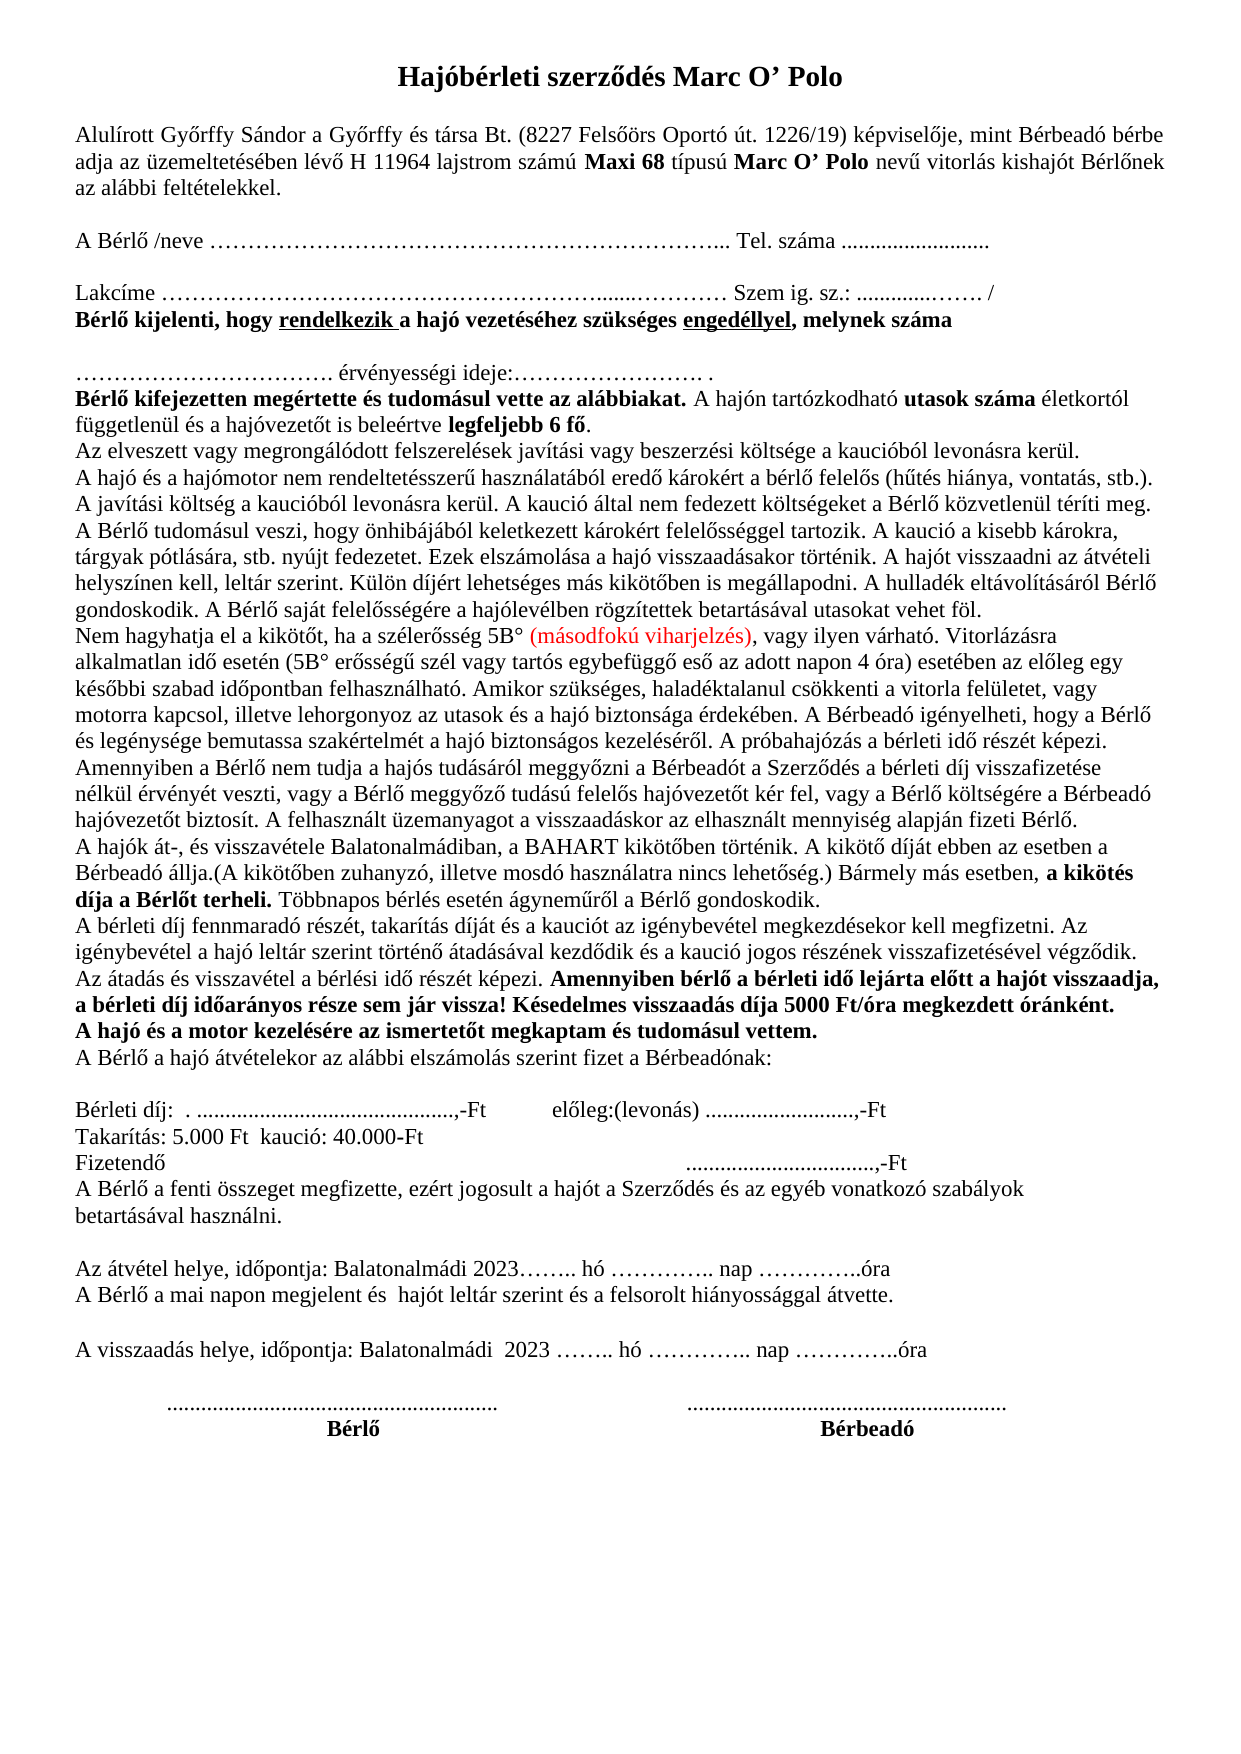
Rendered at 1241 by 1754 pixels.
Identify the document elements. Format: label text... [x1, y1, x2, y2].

text A Bérlő a hajó átvételekor az alábbi elszámolás szerint fizet a Bérbeadónak: Bérleti díj: . .............................................,-Ft előleg:(levonás) ..........................,-Ft Takarítás: 5.000 Ft kaució: 40.000-Ft Fizetendő .................................,-Ft [75, 1044, 1165, 1176]
text .......................................................... ........................................................ Bérlő Bérbeadó [75, 1389, 1165, 1441]
text Bérlő kifejezetten megértette és tudomásul vette az alábbiakat. A hajón tartózkodható utasok száma életkortól függetlenül és a hajóvezetőt is beleértve legfeljebb 6 fő. [75, 385, 1165, 438]
text Az elveszett vagy megrongálódott felszerelések javítási vagy beszerzési költsége a kaucióból levonásra kerül. [75, 438, 1165, 464]
text betartásával használni. [75, 1202, 1165, 1228]
text Alulírott Győrffy Sándor a Győrffy és társa Bt. (8227 Felsőörs Oportó út. 1226/19) képviselője, mint Bérbeadó bérbe adja az üzemeltetésében lévő H 11964 lajstrom számú Maxi 68 típusú Marc O’ Polo nevű vitorlás kishajót Bérlőnek az alábbi feltételekkel. [75, 121, 1165, 200]
text Lakcíme ………………………………………………….......………… Szem ig. sz.: .............……. / [75, 279, 1165, 306]
text ……………………………. érvényességi ideje:……………………. . [75, 358, 1165, 385]
text Bérlő kijelenti, hogy rendelkezik a hajó vezetéséhez szükséges engedéllyel, melynek száma [75, 306, 1165, 332]
text Az átvétel helye, időpontja: Balatonalmádi 2023…….. hó ………….. nap …………..óra [75, 1254, 1165, 1281]
text A visszaadás helye, időpontja: Balatonalmádi 2023 …….. hó ………….. nap …………..óra [75, 1336, 1165, 1362]
text A Bérlő tudomásul veszi, hogy önhibájából keletkezett károkért felelősséggel tartozik. A kaució a kisebb károkra, tárgyak pótlására, stb. nyújt fedezetet. Ezek elszámolása a hajó visszaadásakor történik. A hajót visszaadni az átvételi helyszínen kell, leltár szerint. Külön díjért lehetséges más kikötőben is megállapodni. A hulladék eltávolításáról Bérlő gondoskodik. A Bérlő saját felelősségére a hajólevélben rögzítettek betartásával utasokat vehet föl. [75, 517, 1165, 622]
text A Bérlő /neve …………………………………………………………... Tel. száma .......................... [75, 227, 1165, 253]
text A javítási költség a kaucióból levonásra kerül. A kaució által nem fedezett költségeket a Bérlő közvetlenül téríti meg. [75, 490, 1165, 517]
text Nem hagyhatja el a kikötőt, ha a szélerősség 5B° (másodfokú viharjelzés), vagy ilyen várható. Vitorlázásra alkalmatlan idő esetén (5B° erősségű szél vagy tartós egybefüggő eső az adott napon 4 óra) esetében az előleg egy későbbi szabad időpontban felhasználható. Amikor szükséges, haladéktalanul csökkenti a vitorla felületet, vagy motorra kapcsol, illetve lehorgonyoz az utasok és a hajó biztonsága érdekében. A Bérbeadó igényelheti, hogy a Bérlő és legénysége bemutassa szakértelmét a hajó biztonságos kezeléséről. A próbahajózás a bérleti idő részét képezi. Amennyiben a Bérlő nem tudja a hajós tudásáról meggyőzni a Bérbeadót a Szerződés a bérleti díj visszafizetése nélkül érvényét veszti, vagy a Bérlő meggyőző tudású felelős hajóvezetőt kér fel, vagy a Bérlő költségére a Bérbeadó hajóvezetőt biztosít. A felhasznált üzemanyagot a visszaadáskor az elhasznált mennyiség alapján fizeti Bérlő. A hajók át-, és visszavétele Balatonalmádiban, a BAHART kikötőben történik. A kikötő díját ebben az esetben a Bérbeadó állja.(A kikötőben zuhanyzó, illetve mosdó használatra nincs lehetőség.) Bármely más esetben, a kikötés díja a Bérlőt terheli. Többnapos bérlés esetén ágyneműről a Bérlő gondoskodik. A bérleti díj fennmaradó részét, takarítás díját és a kauciót az igénybevétel megkezdésekor kell megfizetni. Az igénybevétel a hajó leltár szerint történő átadásával kezdődik és a kaució jogos részének visszafizetésével végződik. Az átadás és visszavétel a bérlési idő részét képezi. Amennyiben bérlő a bérleti idő lejárta előtt a hajót visszaadja, a bérleti díj időarányos része sem jár vissza! Késedelmes visszaadás díja 5000 Ft/óra megkezdett óránként. A hajó és a motor kezelésére az ismertetőt megkaptam és tudomásul vettem. [75, 622, 1165, 1044]
text A Bérlő a mai napon megjelent és hajót leltár szerint és a felsorolt hiányossággal átvette. [75, 1281, 1165, 1336]
text A hajó és a hajómotor nem rendeltetésszerű használatából eredő károkért a bérlő felelős (hűtés hiánya, vontatás, stb.). [75, 464, 1165, 490]
text A Bérlő a fenti összeget megfizette, ezért jogosult a hajót a Szerződés és az egyéb vonatkozó szabályok [75, 1176, 1165, 1202]
text Hajóbérleti szerződés Marc O’ Polo [75, 59, 1165, 93]
